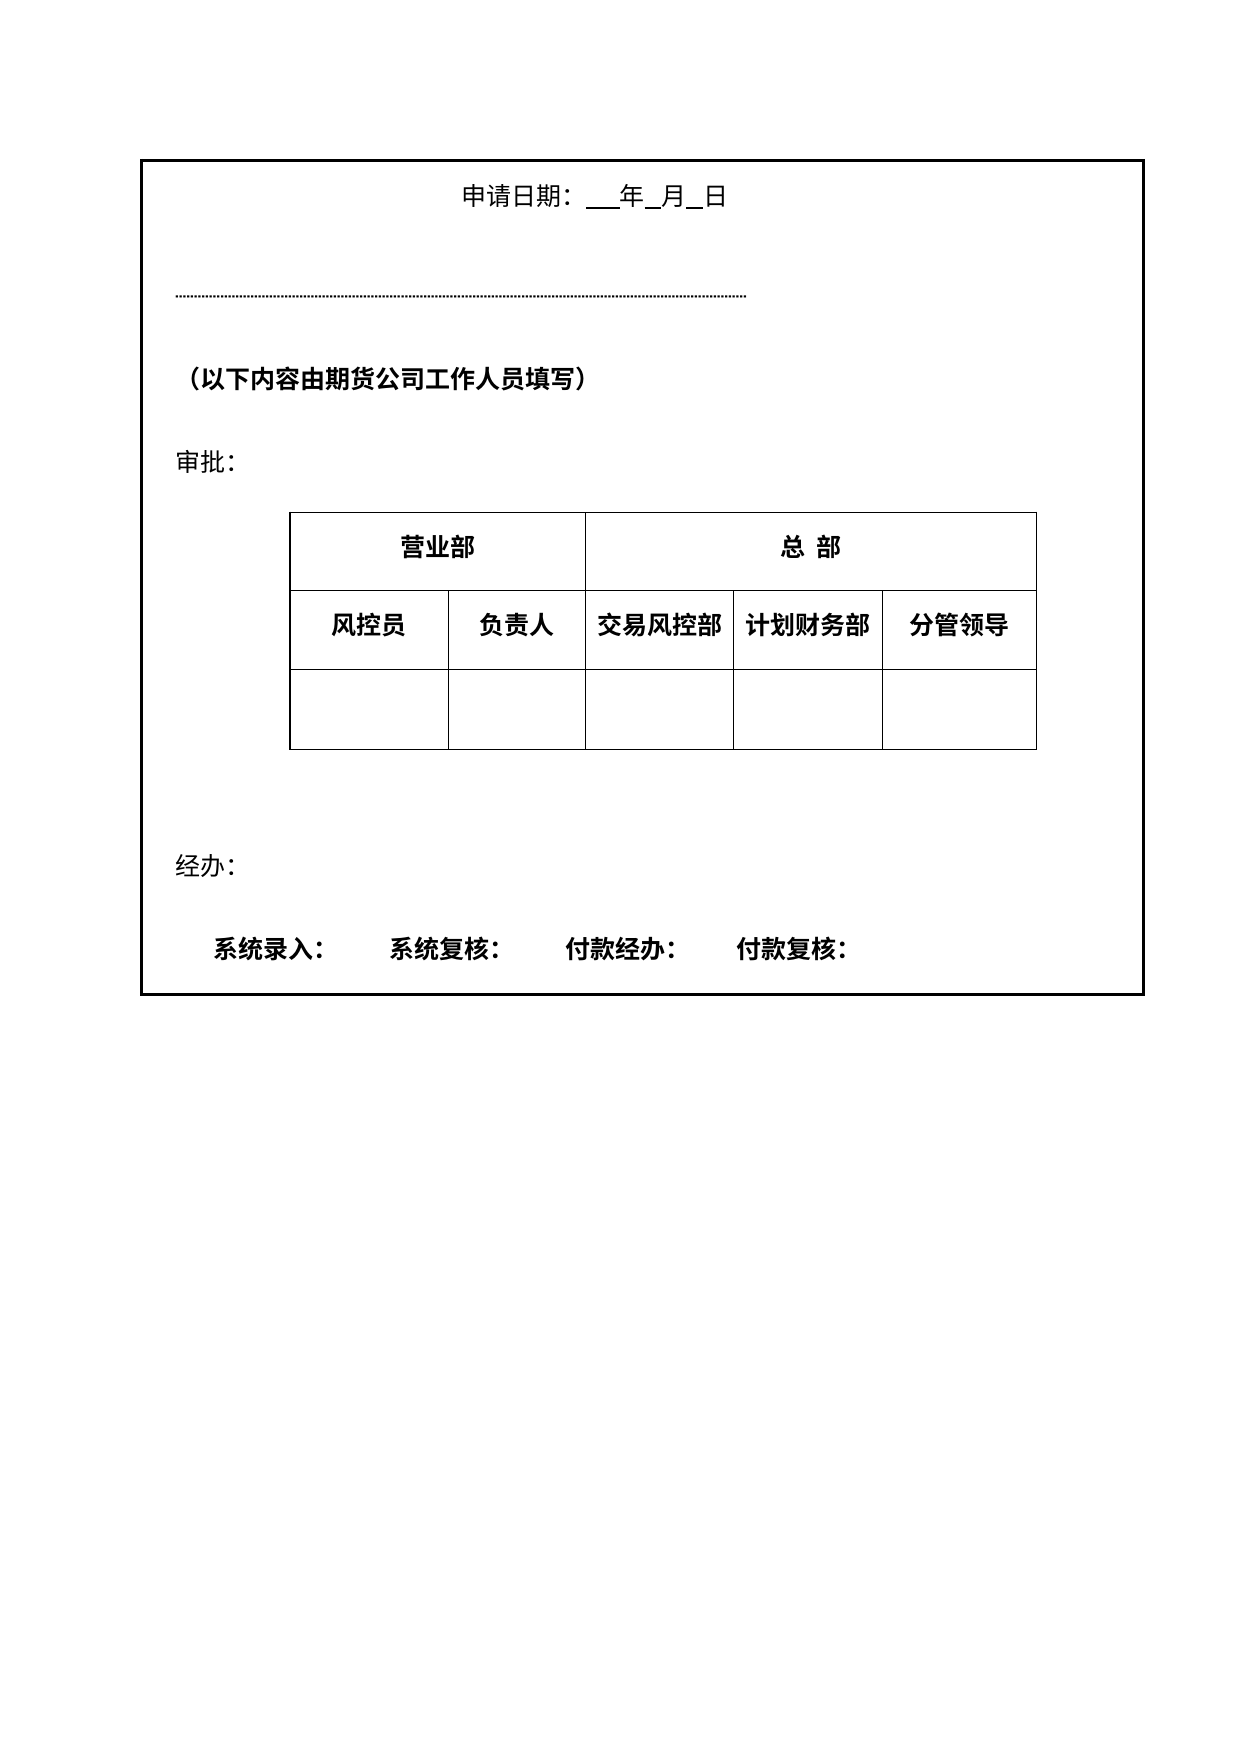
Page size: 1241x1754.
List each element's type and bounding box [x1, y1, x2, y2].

table_header [143, 162, 1142, 993]
